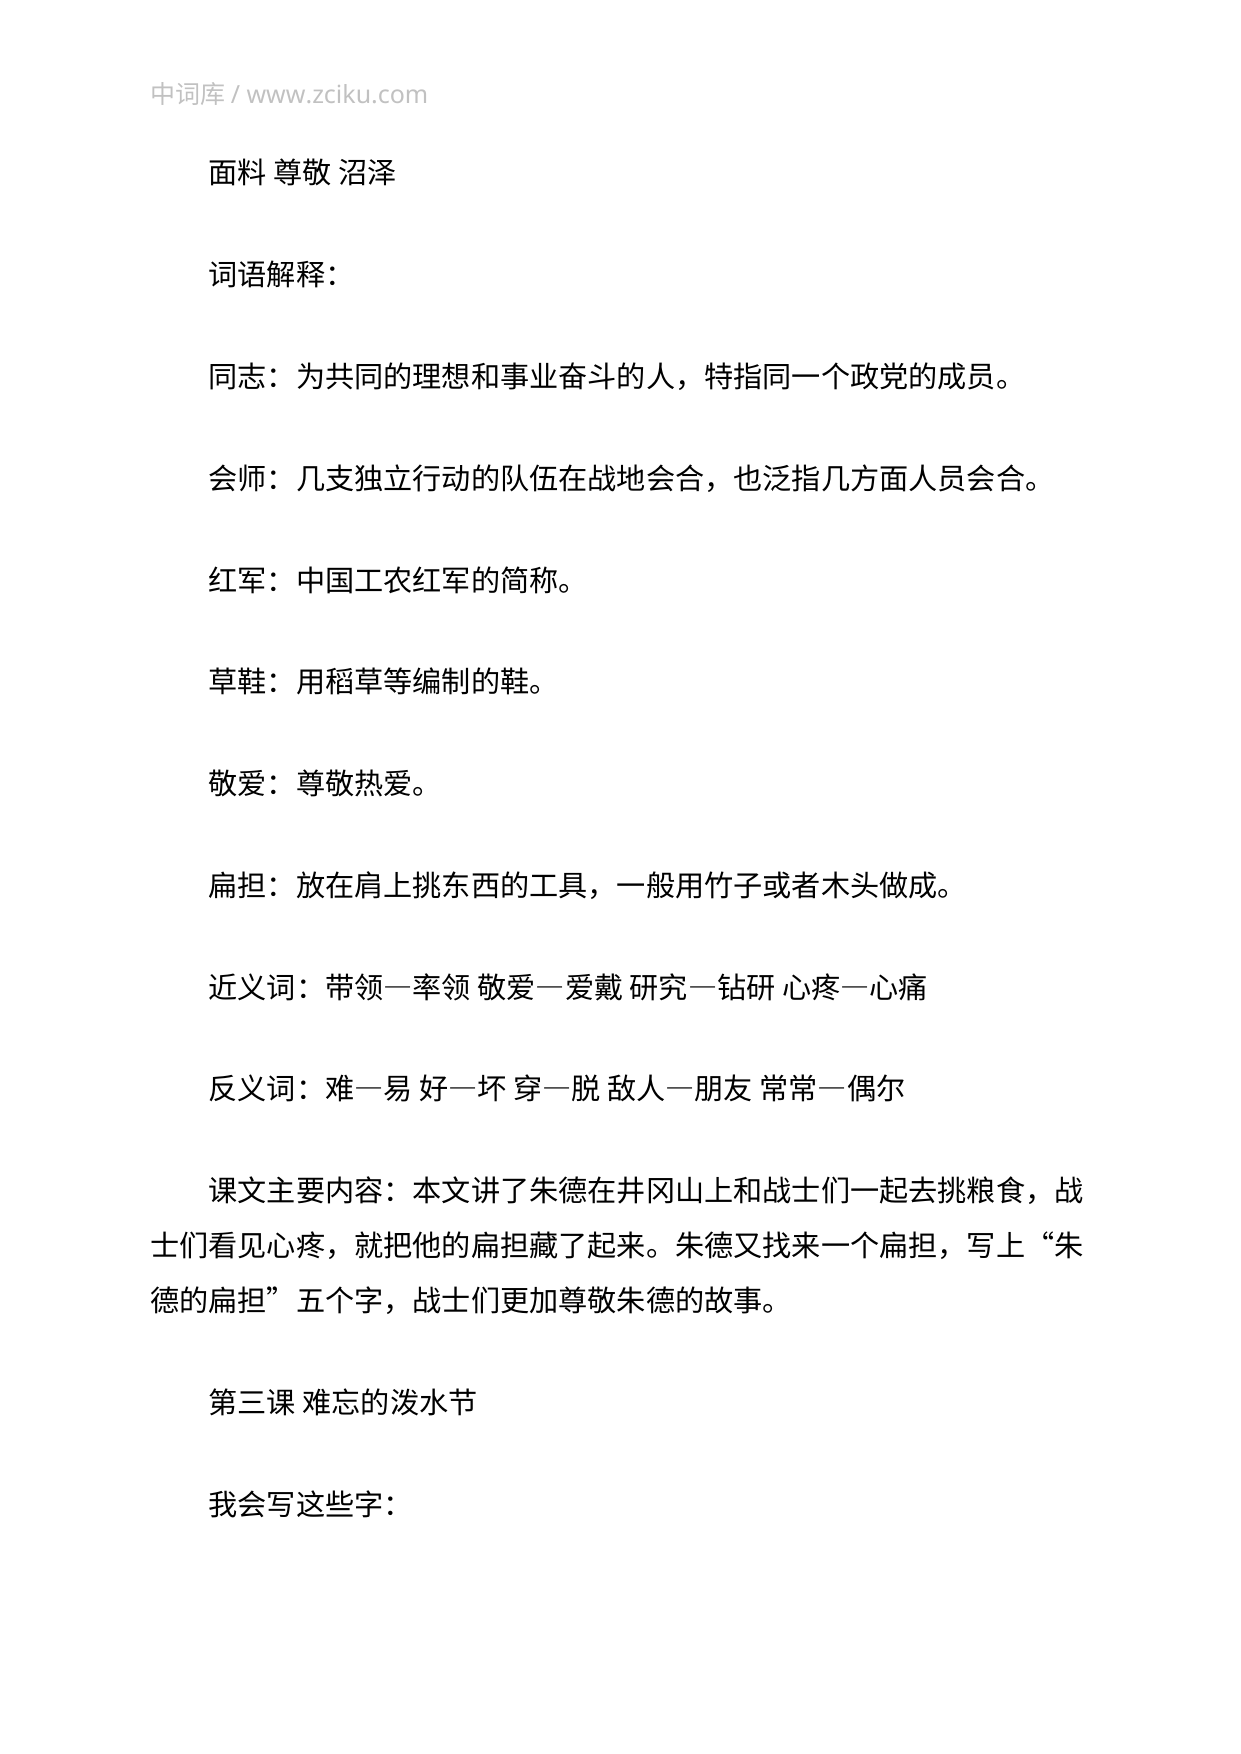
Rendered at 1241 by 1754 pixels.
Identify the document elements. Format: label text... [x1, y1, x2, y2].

text 同志：为共同的理想和事业奋斗的人，特指同一个政党的成员。 [150, 353, 1090, 396]
text 第三课 难忘的泼水节 [150, 1379, 1090, 1422]
text 反义词：难—易 好—坏 穿—脱 敌人—朋友 常常—偶尔 [150, 1066, 1090, 1108]
text 会师：几支独立行动的队伍在战地会合，也泛指几方面人员会合。 [150, 455, 1090, 498]
text 我会写这些字： [150, 1481, 1090, 1523]
text 词语解释： [150, 252, 1090, 294]
text 扁担：放在肩上挑东西的工具，一般用竹子或者木头做成。 [150, 862, 1090, 905]
text 草鞋：用稻草等编制的鞋。 [150, 659, 1090, 701]
text 敬爱：尊敬热爱。 [150, 761, 1090, 803]
text 课文主要内容：本文讲了朱德在井冈山上和战士们一起去挑粮食，战士们看见心疼，就把他的扁担藏了起来。朱德又找来一个扁担，写上“朱德的扁担”五个字，战士们更加尊敬朱德的故事。 [150, 1168, 1090, 1320]
text 红军：中国工农红军的简称。 [150, 557, 1090, 599]
text 近义词：带领—率领 敬爱—爱戴 研究—钻研 心疼—心痛 [150, 964, 1090, 1006]
text 面料 尊敬 沼泽 [150, 150, 1090, 192]
